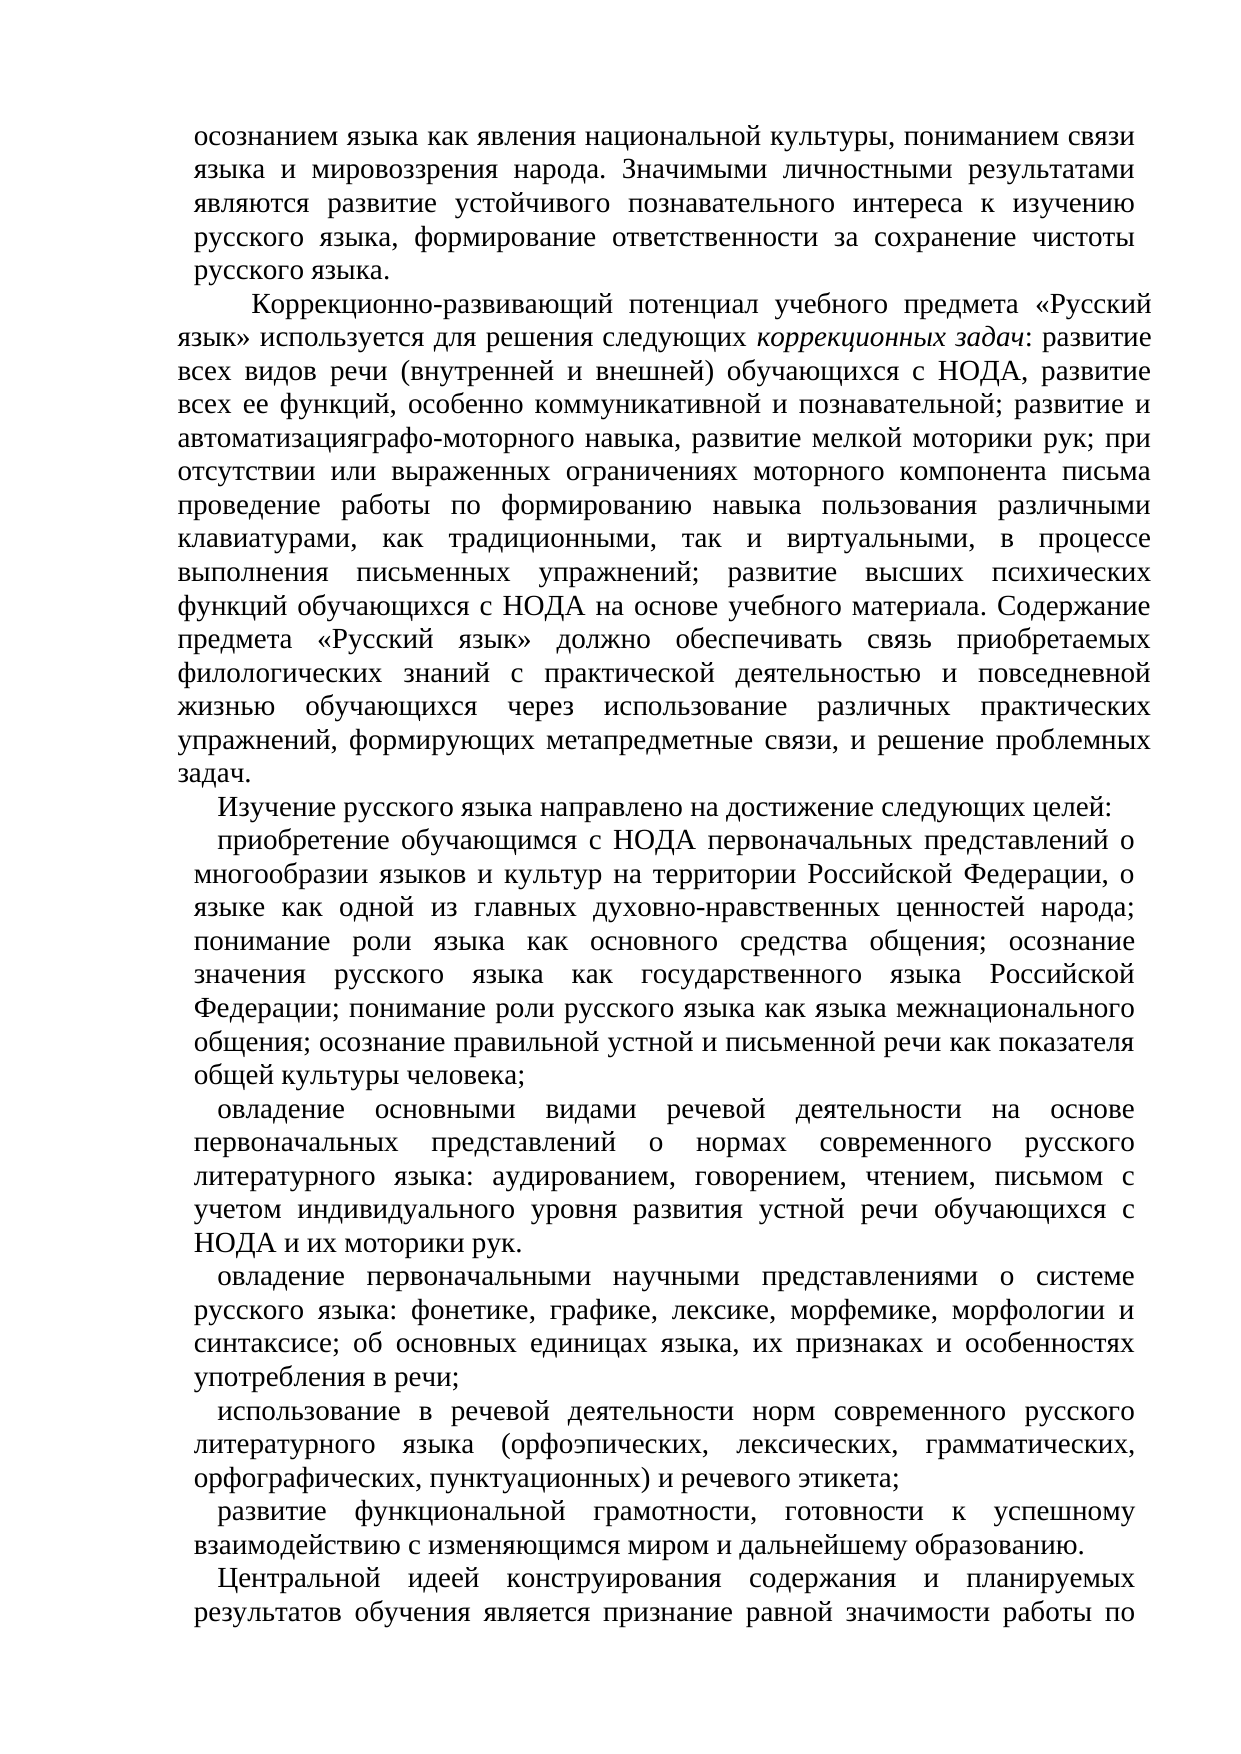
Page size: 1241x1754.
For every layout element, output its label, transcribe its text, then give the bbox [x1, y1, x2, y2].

text развитие функциональной грамотности, готовности к успешному взаимодействию с изменяющимся миром и дальнейшему образованию. [193, 1493, 1136, 1560]
text использование в речевой деятельности норм современного русского литературного языка (орфоэпических, лексических, грамматических, орфографических, пунктуационных) и речевого этикета; [193, 1393, 1136, 1493]
text Изучение русского языка направлено на достижение следующих целей: [193, 789, 1136, 822]
text овладение основными видами речевой деятельности на основе первоначальных представлений о нормах современного русского литературного языка: аудированием, говорением, чтением, письмом с учетом индивидуального уровня развития устной речи обучающихся с НОДА и их моторики рук. [193, 1091, 1136, 1258]
text овладение первоначальными научными представлениями о системе русского языка: фонетике, графике, лексике, морфемике, морфологии и синтаксисе; об основных единицах языка, их признаках и особенностях употребления в речи; [193, 1258, 1136, 1393]
text приобретение обучающимся с НОДА первоначальных представлений о многообразии языков и культур на территории Российской Федерации, о языке как одной из главных духовно-нравственных ценностей народа; понимание роли языка как основного средства общения; осознание значения русского языка как государственного языка Российской Федерации; понимание роли русского языка как языка межнационального общения; осознание правильной устной и письменной речи как показателя общей культуры человека; [193, 822, 1136, 1091]
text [193, 1560, 1136, 1627]
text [193, 118, 1136, 286]
text Коррекционно-развивающий потенциал учебного предмета «Русский язык» используется для решения следующих коррекционных задач: развитие всех видов речи (внутренней и внешней) обучающихся с НОДА, развитие всех ее функций, особенно коммуникативной и познавательной; развитие и автоматизацияграфо-моторного навыка, развитие мелкой моторики рук; при отсутствии или выраженных ограничениях моторного компонента письма проведение работы по формированию навыка пользования различными клавиатурами, как традиционными, так и виртуальными, в процессе выполнения письменных упражнений; развитие высших психических функций обучающихся с НОДА на основе учебного материала. Содержание предмета «Русский язык» должно обеспечивать связь приобретаемых филологических знаний с практической деятельностью и повседневной жизнью обучающихся через использование различных практических упражнений, формирующих метапредметные связи, и решение проблемных задач. [177, 286, 1152, 789]
